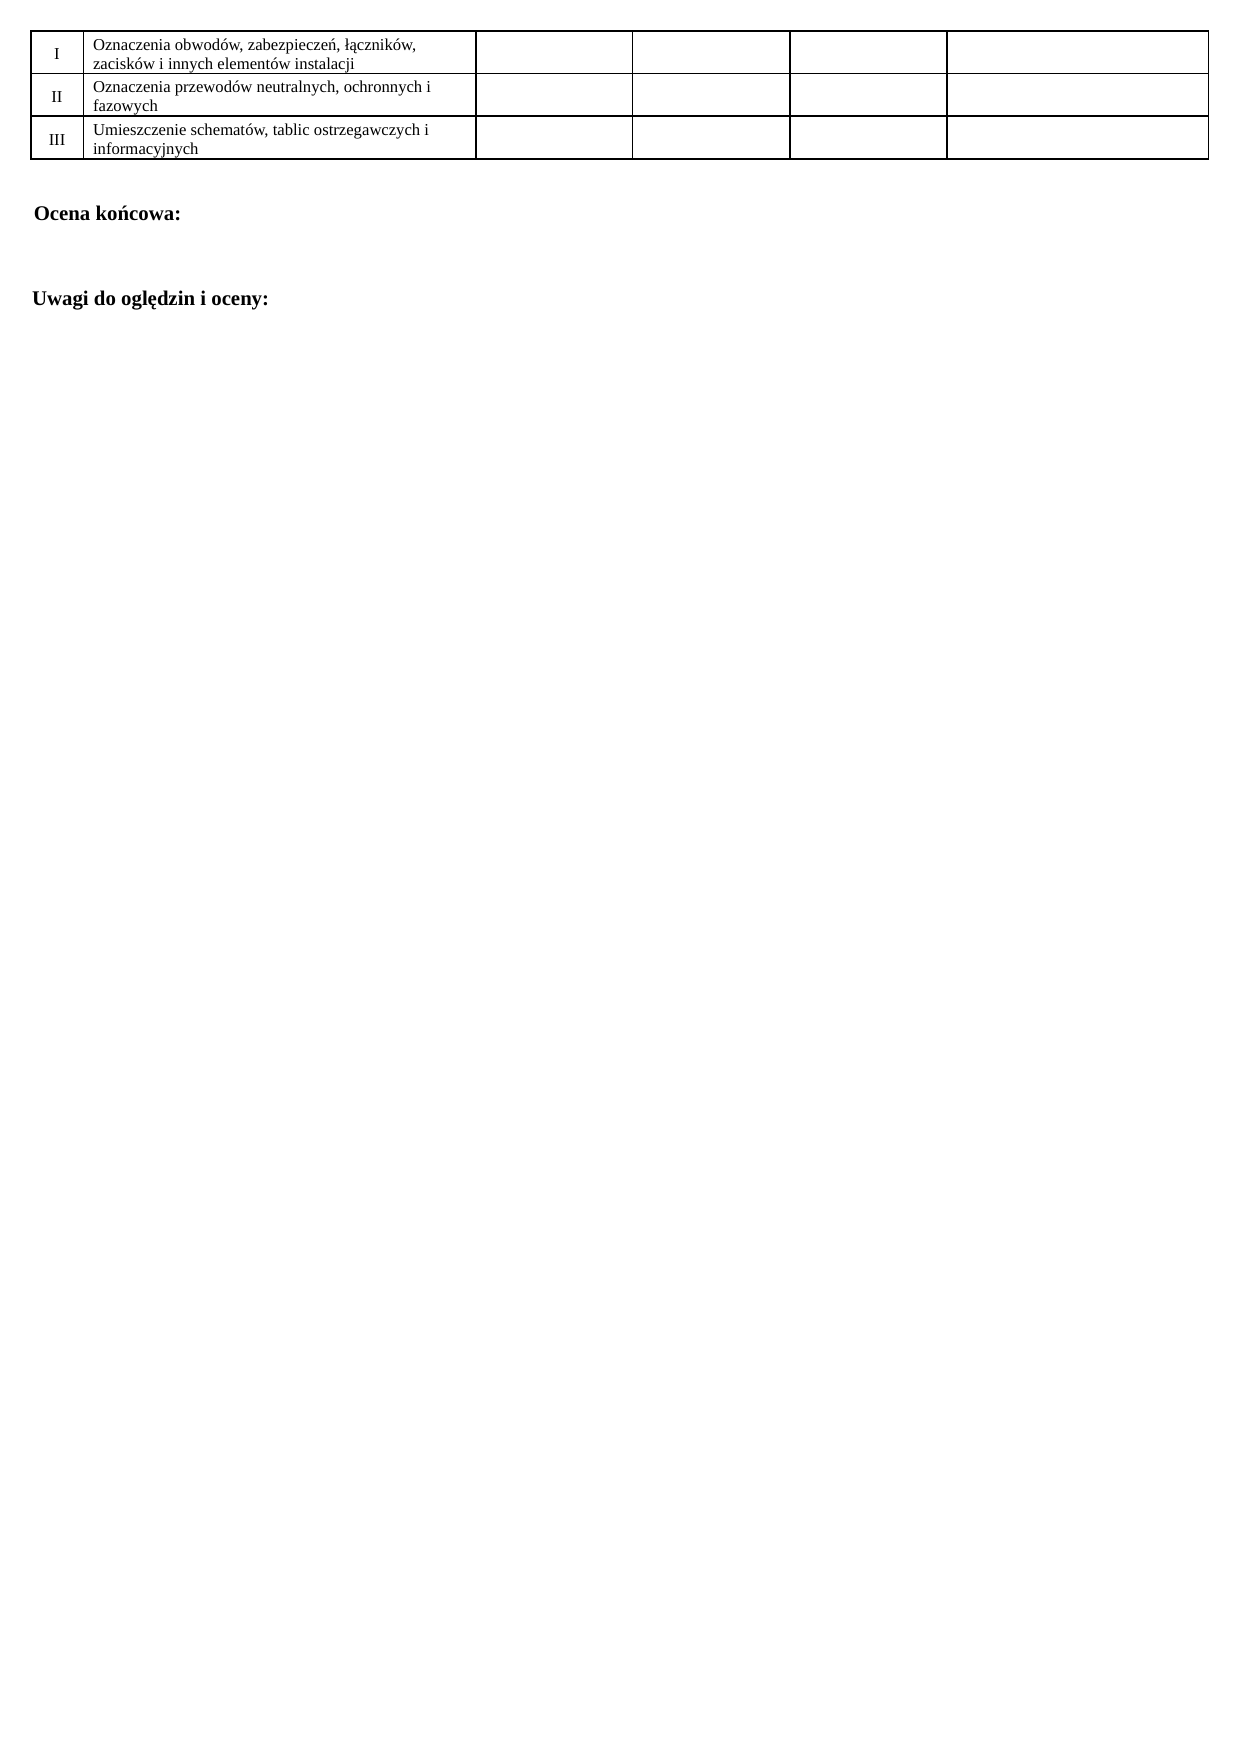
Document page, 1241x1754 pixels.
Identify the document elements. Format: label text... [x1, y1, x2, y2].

table_cell [477, 32, 632, 73]
table_cell [633, 32, 789, 73]
table_cell Oznaczenia przewodów neutralnych, ochronnych i fazowych [84, 74, 475, 115]
table_cell [948, 117, 1208, 158]
table_cell [477, 117, 632, 158]
table_cell [948, 32, 1208, 73]
table_cell [948, 74, 1208, 115]
table_cell [477, 74, 632, 115]
table_cell [791, 32, 946, 73]
table_cell III [32, 117, 83, 158]
text Uwagi do oględzin i oceny: [32, 286, 1093, 310]
table_cell I [32, 32, 83, 73]
table_cell [791, 74, 946, 115]
table_cell Oznaczenia obwodów, zabezpieczeń, łączników, zacisków i innych elementów instalacji [84, 32, 475, 73]
table_cell [791, 117, 946, 158]
table_cell II [32, 74, 83, 115]
table_cell [633, 117, 789, 158]
table_cell Umieszczenie schematów, tablic ostrzegawczych i informacyjnych [84, 117, 475, 158]
text Ocena końcowa: [33, 200, 1093, 224]
table_cell [633, 74, 789, 115]
